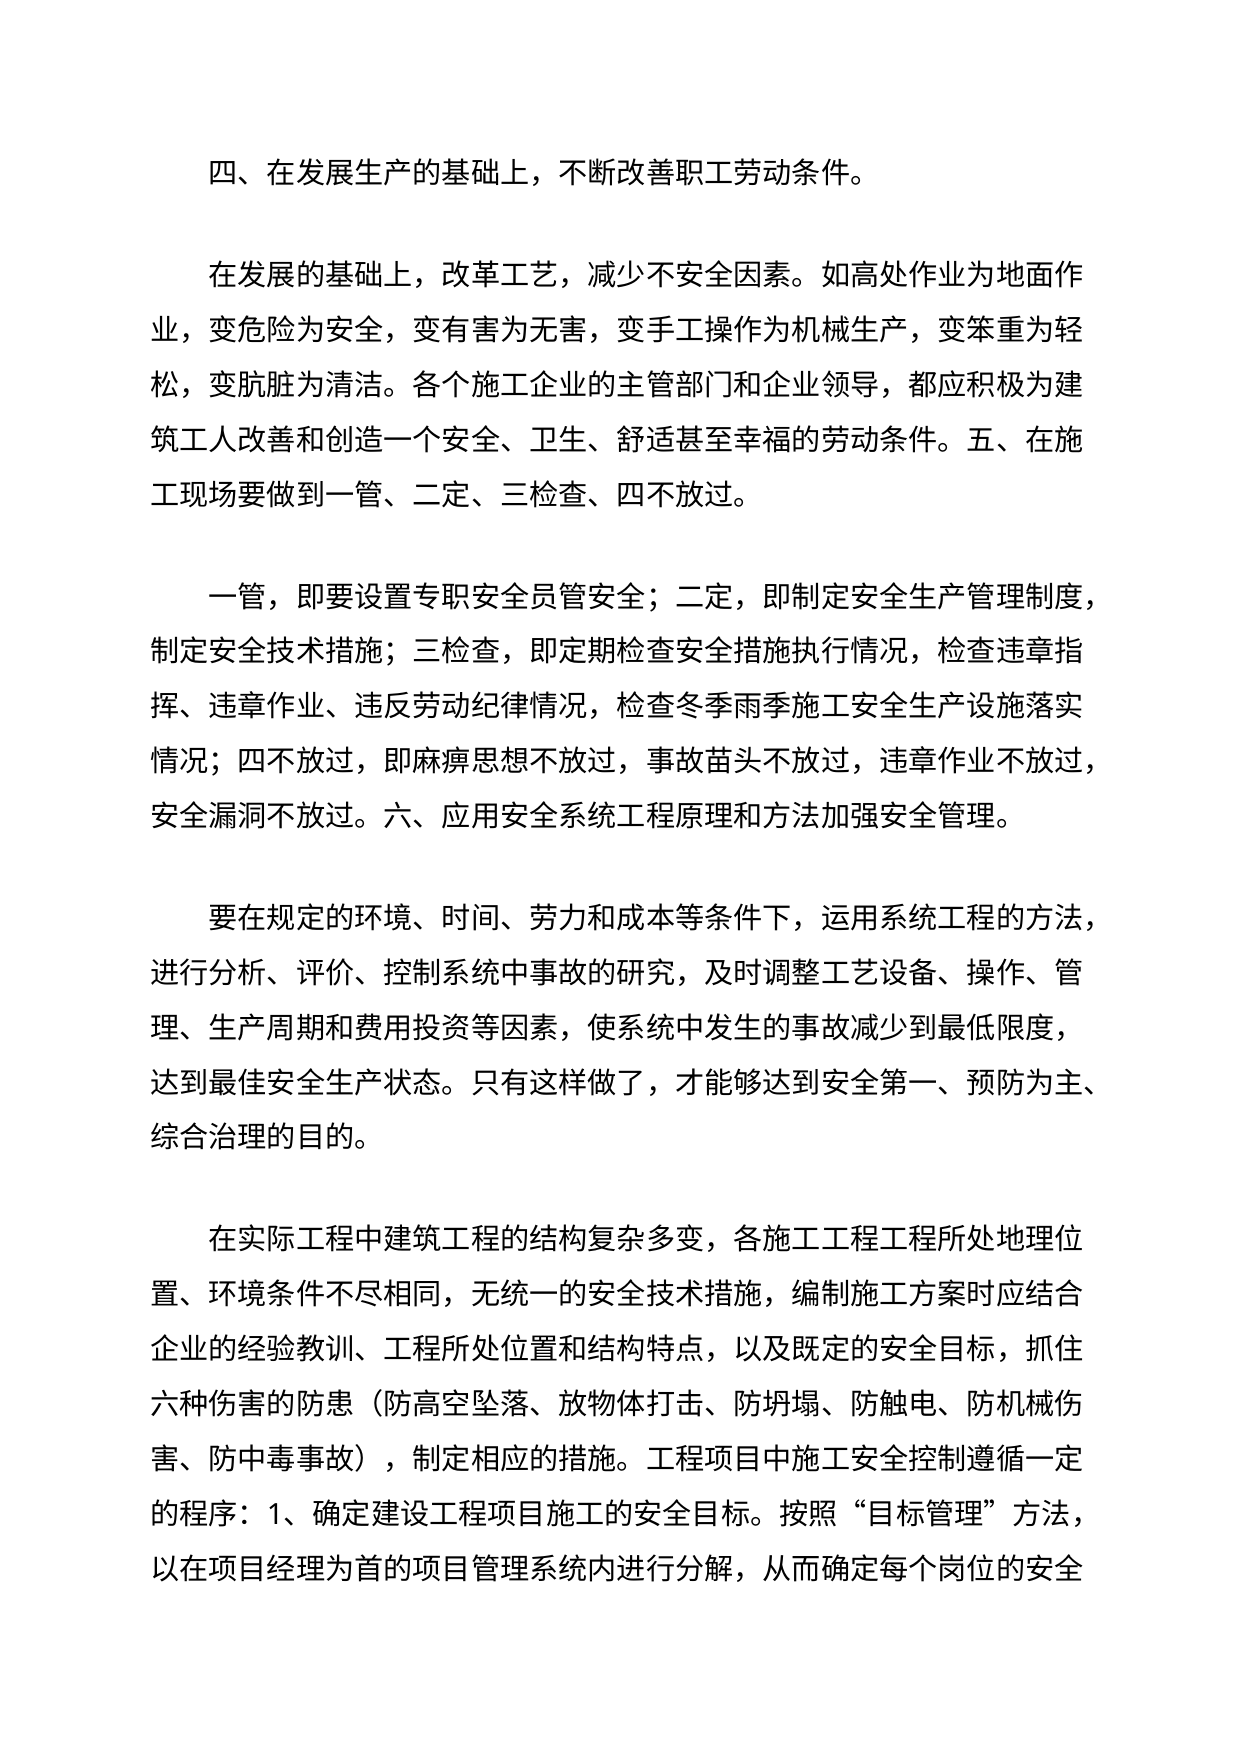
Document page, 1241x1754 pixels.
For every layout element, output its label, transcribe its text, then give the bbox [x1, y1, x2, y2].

text 一管，即要设置专职安全员管安全；二定，即制定安全生产管理制度，制定安全技术措施；三检查，即定期检查安全措施执行情况，检查违章指挥、违章作业、违反劳动纪律情况，检查冬季雨季施工安全生产设施落实情况；四不放过，即麻痹思想不放过，事故苗头不放过，违章作业不放过，安全漏洞不放过。六、应用安全系统工程原理和方法加强安全管理。 [150, 573, 1090, 835]
text 要在规定的环境、时间、劳力和成本等条件下，运用系统工程的方法，进行分析、评价、控制系统中事故的研究，及时调整工艺设备、操作、管理、生产周期和费用投资等因素，使系统中发生的事故减少到最低限度，达到最佳安全生产状态。只有这样做了，才能够达到安全第一、预防为主、综合治理的目的。 [150, 894, 1090, 1156]
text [150, 1216, 1090, 1588]
text 在发展的基础上，改革工艺，减少不安全因素。如高处作业为地面作业，变危险为安全，变有害为无害，变手工操作为机械生产，变笨重为轻松，变肮脏为清洁。各个施工企业的主管部门和企业领导，都应积极为建筑工人改善和创造一个安全、卫生、舒适甚至幸福的劳动条件。五、在施工现场要做到一管、二定、三检查、四不放过。 [150, 252, 1090, 514]
text 四、在发展生产的基础上，不断改善职工劳动条件。 [150, 150, 1090, 192]
